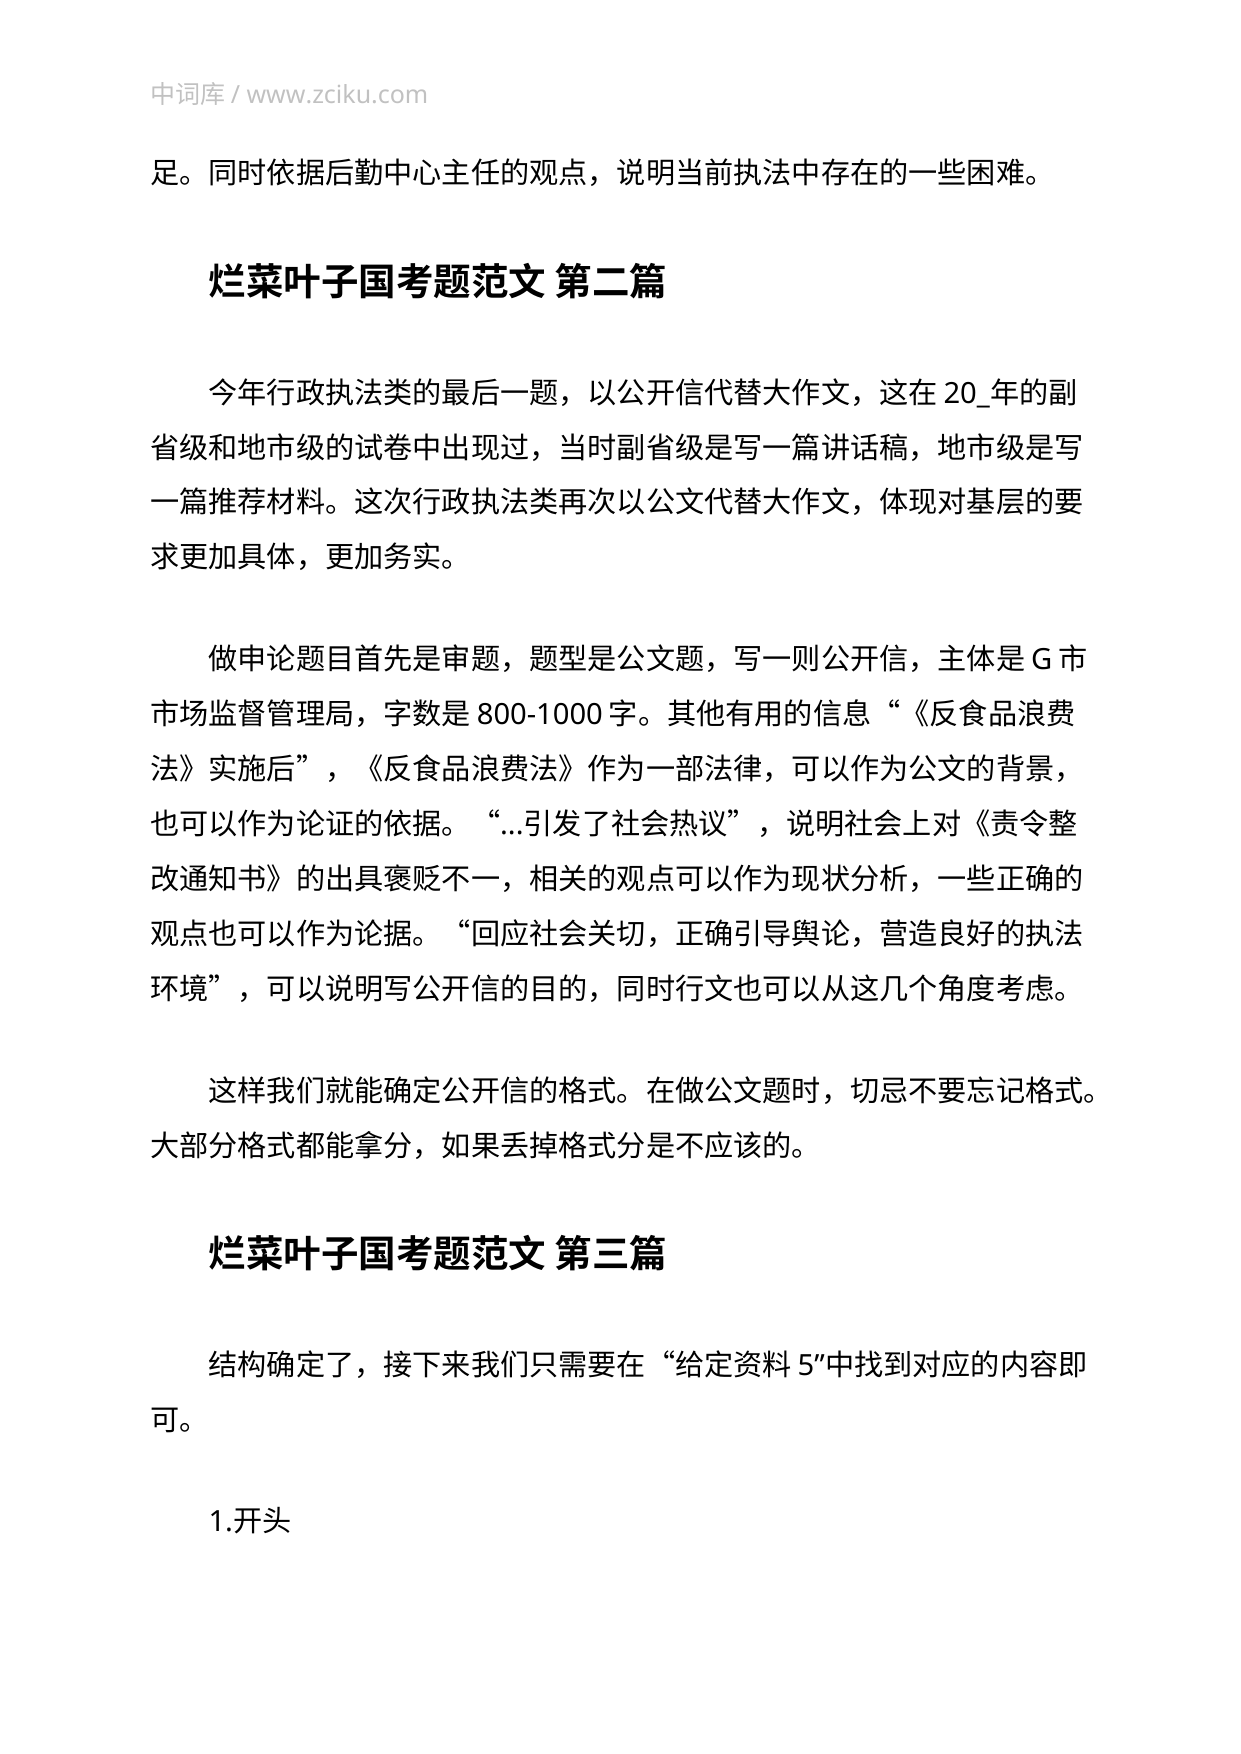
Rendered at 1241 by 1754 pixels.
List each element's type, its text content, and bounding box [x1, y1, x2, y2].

text 烂菜叶子国考题范文 第三篇 [150, 1224, 1090, 1278]
text 这样我们就能确定公开信的格式。在做公文题时，切忌不要忘记格式。大部分格式都能拿分，如果丢掉格式分是不应该的。 [150, 1067, 1090, 1164]
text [150, 150, 1090, 192]
text 烂菜叶子国考题范文 第二篇 [150, 252, 1090, 306]
text 做申论题目首先是审题，题型是公文题，写一则公开信，主体是G市市场监督管理局，字数是800-1000字。其他有用的信息“《反食品浪费法》实施后”，《反食品浪费法》作为一部法律，可以作为公文的背景，也可以作为论证的依据。“...引发了社会热议”，说明社会上对《责令整改通知书》的出具褒贬不一，相关的观点可以作为现状分析，一些正确的观点也可以作为论据。“回应社会关切，正确引导舆论，营造良好的执法环境”，可以说明写公开信的目的，同时行文也可以从这几个角度考虑。 [150, 636, 1090, 1008]
text 结构确定了，接下来我们只需要在“给定资料5”中找到对应的内容即可。 [150, 1341, 1090, 1438]
text 1.开头 [150, 1498, 1090, 1540]
text 今年行政执法类的最后一题，以公开信代替大作文，这在20_年的副省级和地市级的试卷中出现过，当时副省级是写一篇讲话稿，地市级是写一篇推荐材料。这次行政执法类再次以公文代替大作文，体现对基层的要求更加具体，更加务实。 [150, 369, 1090, 576]
